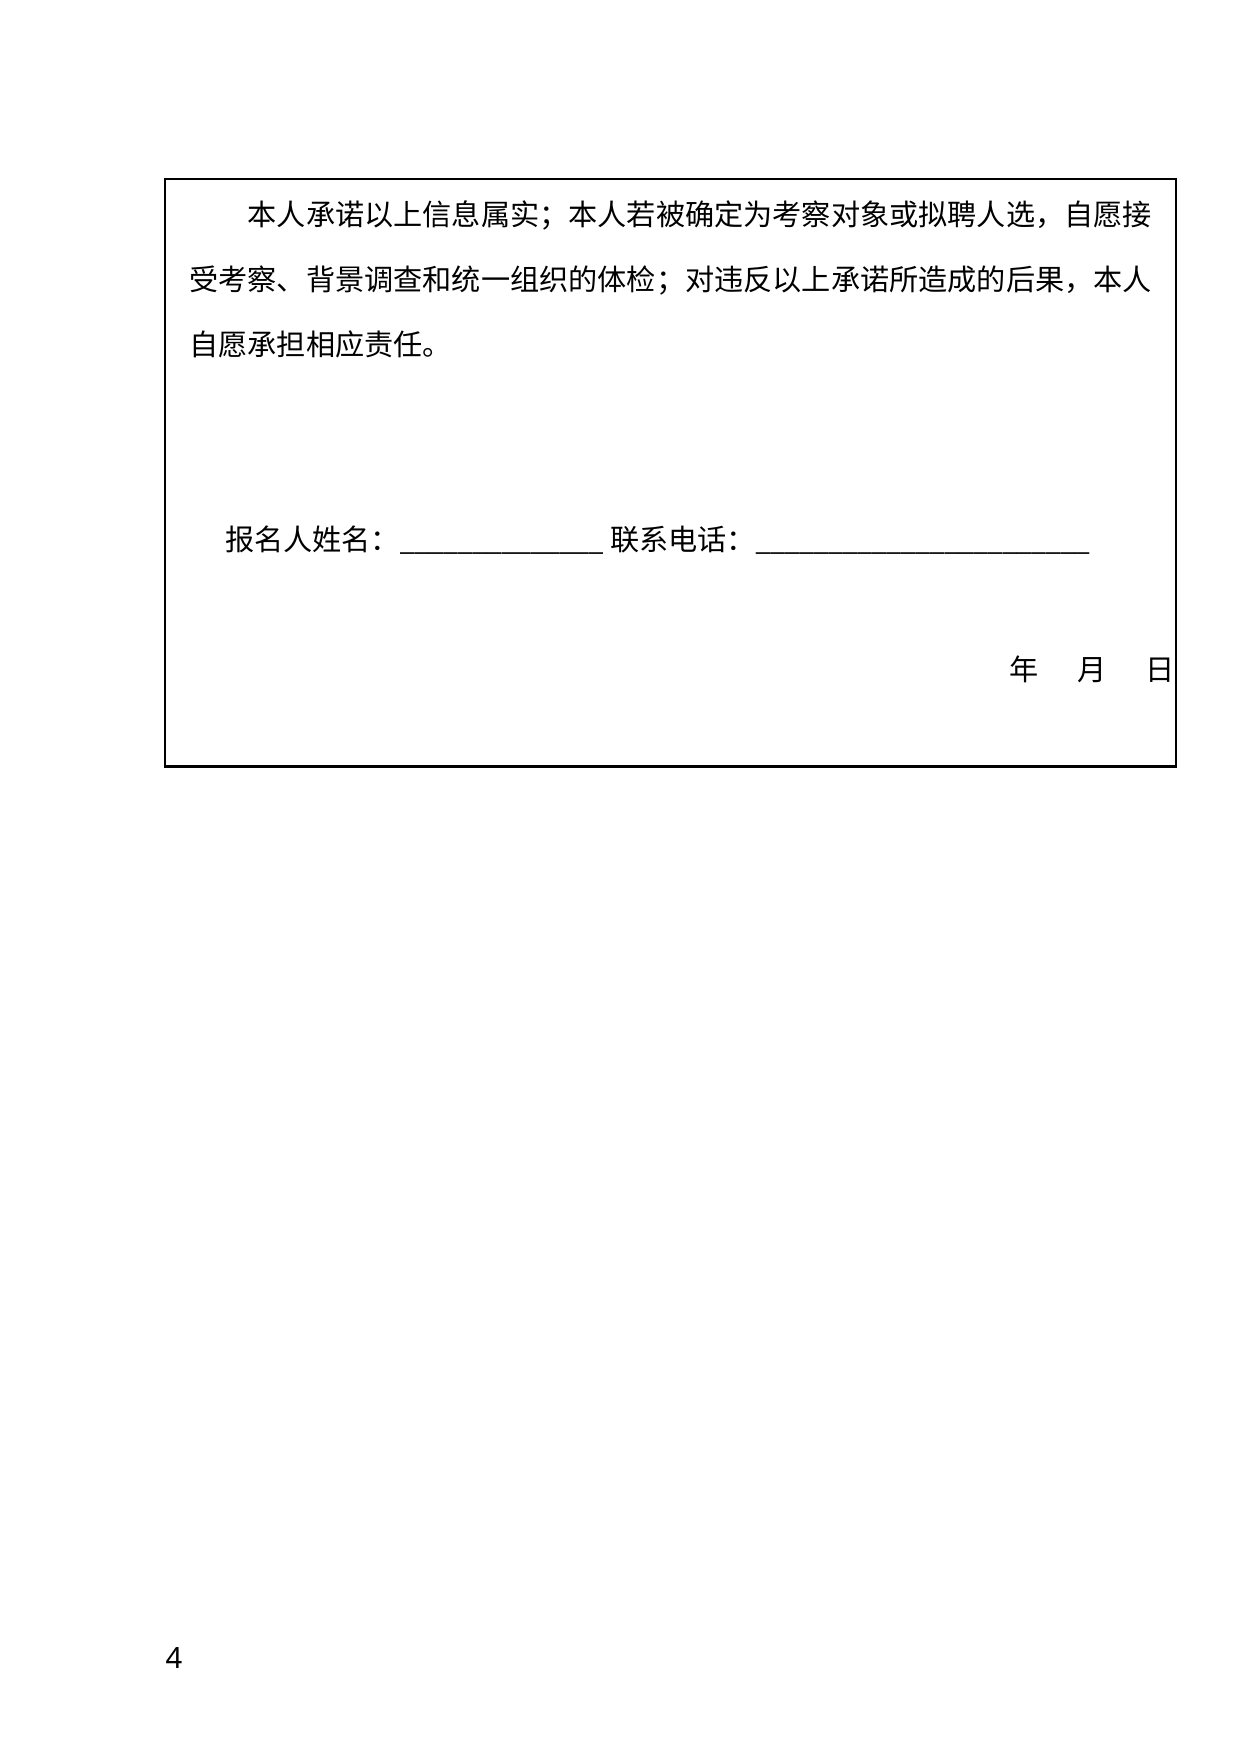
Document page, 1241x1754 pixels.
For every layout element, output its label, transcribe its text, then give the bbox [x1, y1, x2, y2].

table_cell 本人承诺以上信息属实；本人若被确定为考察对象或拟聘人选，自愿接受考察、背景调查和统一组织的体检；对违反以上承诺所造成的后果，本人自愿承担相应责任。 报名人姓名：______________ 联系电话：_______________________ 年 月 日 [166, 180, 1175, 765]
